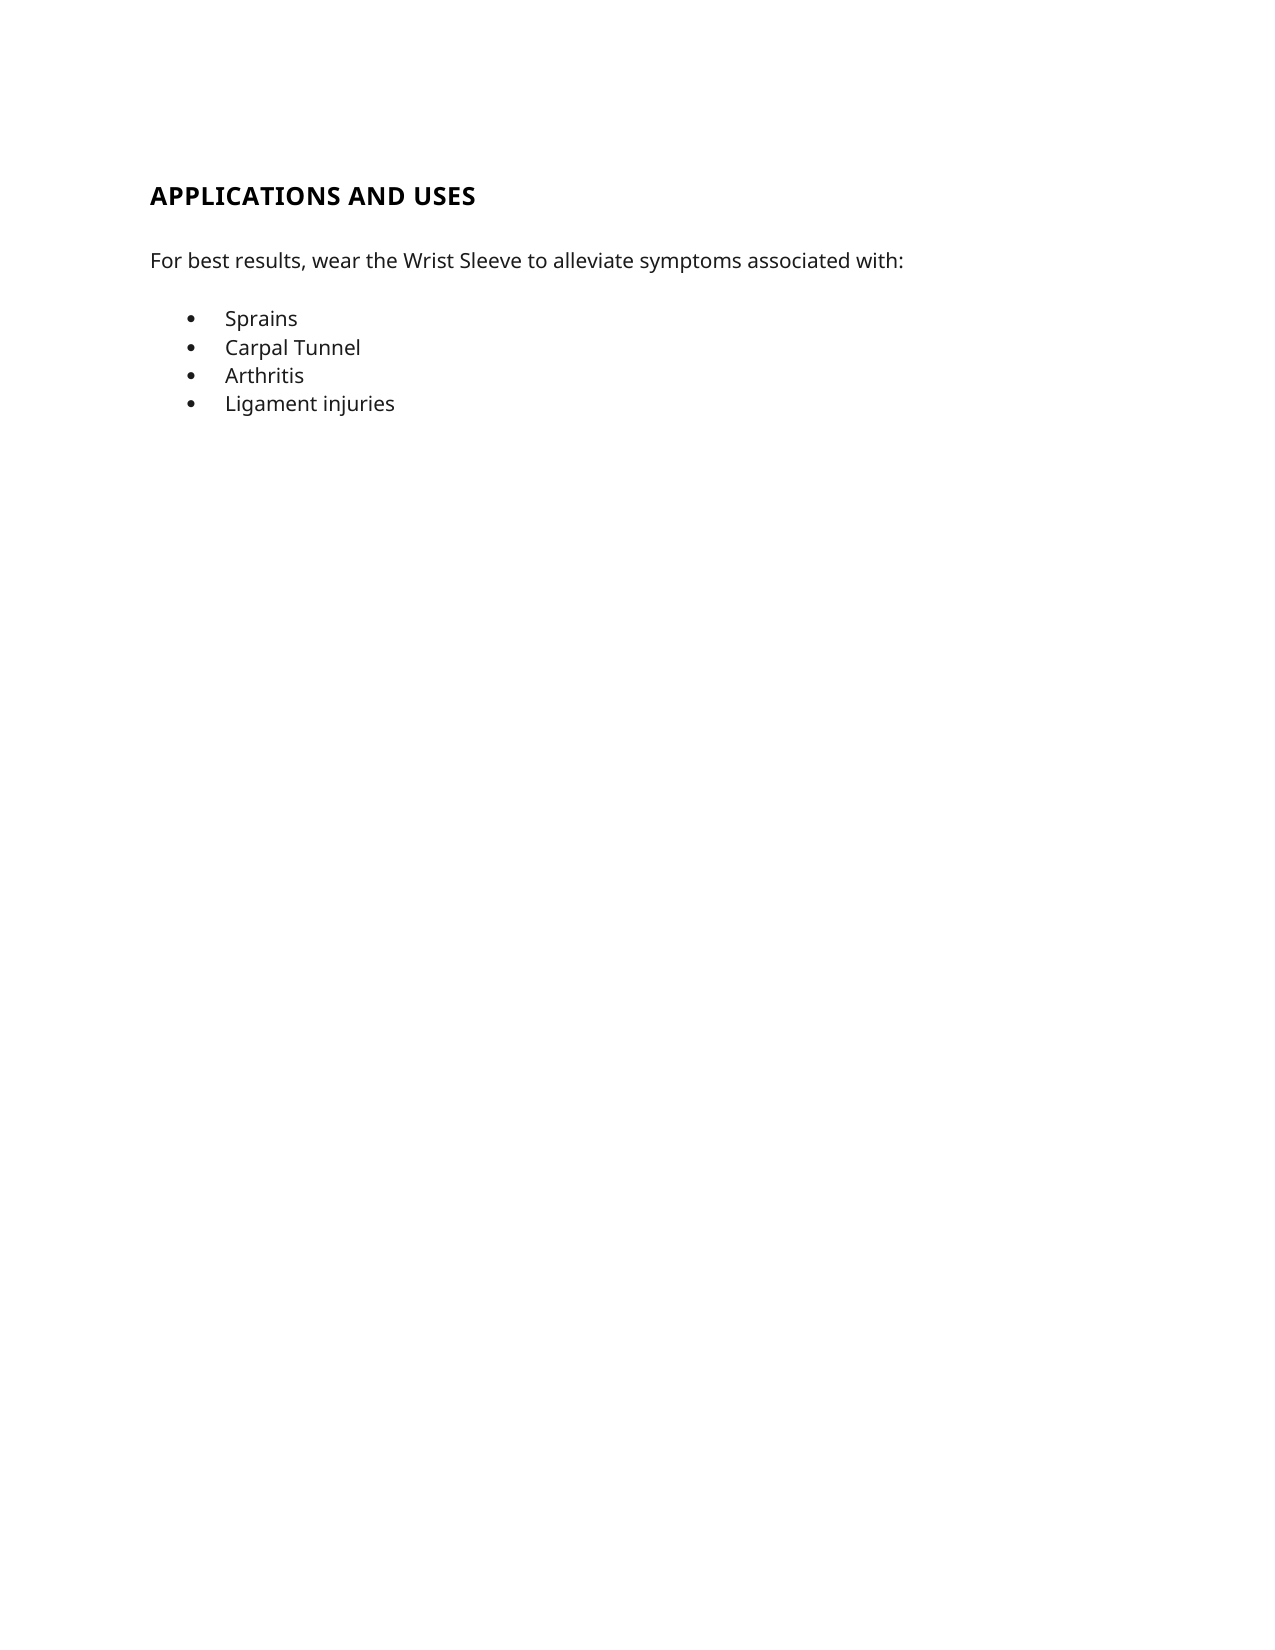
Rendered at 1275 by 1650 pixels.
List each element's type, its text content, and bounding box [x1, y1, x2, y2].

list Arthritis [187, 361, 1125, 389]
list Carpal Tunnel [187, 333, 1125, 361]
text APPLICATIONS AND USES [150, 178, 1125, 212]
list Ligament injuries [187, 389, 1125, 418]
text For best results, wear the Wrist Sleeve to alleviate symptoms associated with: [150, 247, 1125, 275]
list Sprains [187, 304, 1125, 333]
